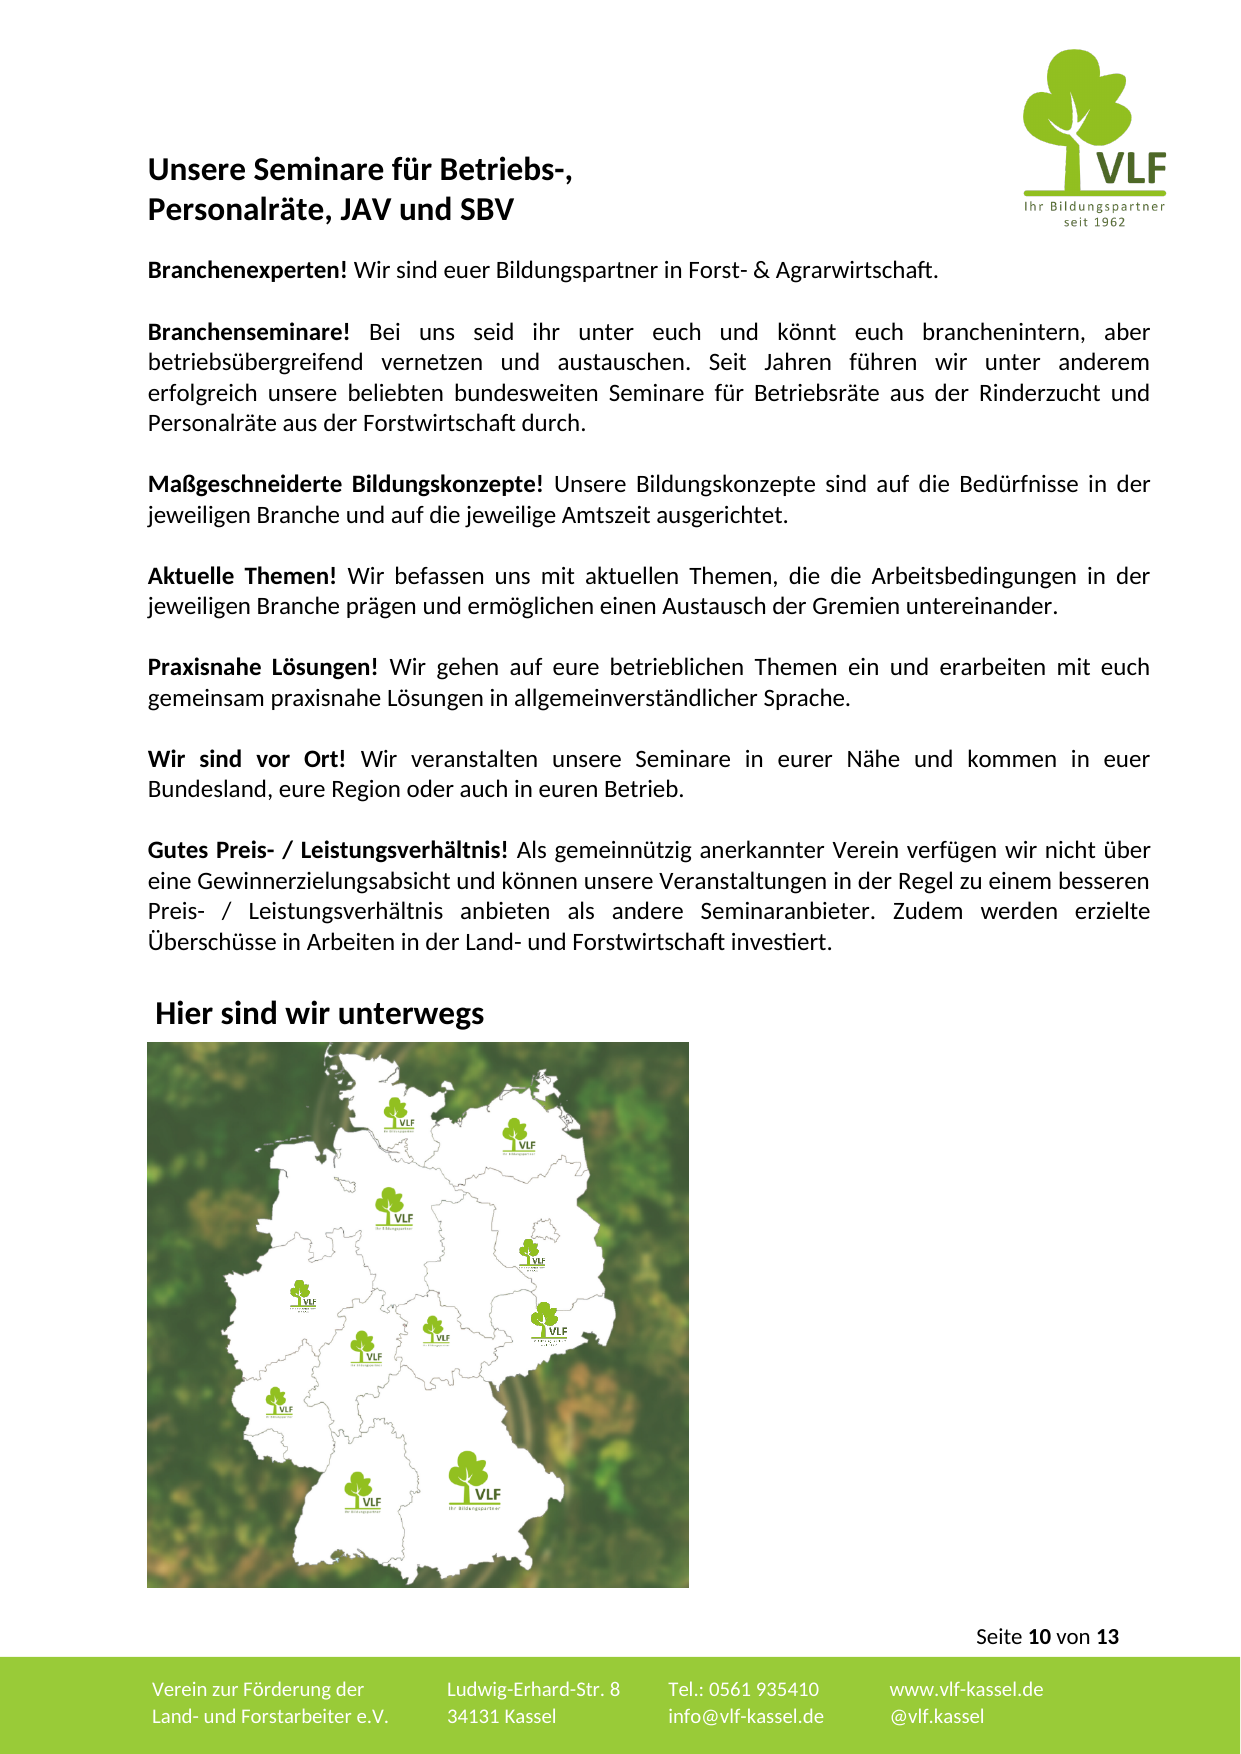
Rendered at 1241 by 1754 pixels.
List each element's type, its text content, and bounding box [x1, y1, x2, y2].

picture [984, 0, 1205, 287]
text Hier sind wir unterwegs [148, 992, 1152, 1033]
text Aktuelle Themen! Wir befassen uns mit aktuellen Themen, die die Arbeitsbedingungen in der jeweiligen Branche prägen und ermöglichen einen Austausch der Gremien untereinander. [148, 560, 1152, 621]
picture [147, 1042, 689, 1588]
text Personalräte, JAV und SBV [148, 188, 1152, 229]
text Branchenseminare! Bei uns seid ihr unter euch und könnt euch branchenintern, aber betriebsübergreifend vernetzen und austauschen. Seit Jahren führen wir unter anderem erfolgreich unsere beliebten bundesweiten Seminare für Betriebsräte aus der Rinderzucht und Personalräte aus der Forstwirtschaft durch. [148, 316, 1152, 438]
text Wir sind vor Ort! Wir veranstalten unsere Seminare in eurer Nähe und kommen in euer Bundesland, eure Region oder auch in euren Betrieb. [148, 743, 1152, 804]
text Branchenexperten! Wir sind euer Bildungspartner in Forst- & Agrarwirtschaft. [148, 254, 1152, 285]
text Maßgeschneiderte Bildungskonzepte! Unsere Bildungskonzepte sind auf die Bedürfnisse in der jeweiligen Branche und auf die jeweilige Amtszeit ausgerichtet. [148, 468, 1152, 529]
text Unsere Seminare für Betriebs-, [148, 148, 1152, 188]
text Gutes Preis- / Leistungsverhältnis! Als gemeinnützig anerkannter Verein verfügen wir nicht über eine Gewinnerzielungsabsicht und können unsere Veranstaltungen in der Regel zu einem besseren Preis- / Leistungsverhältnis anbieten als andere Seminaranbieter. Zudem werden erzielte Überschüsse in Arbeiten in der Land- und Forstwirtschaft investiert. [148, 834, 1152, 957]
text Praxisnahe Lösungen! Wir gehen auf eure betrieblichen Themen ein und erarbeiten mit euch gemeinsam praxisnahe Lösungen in allgemeinverständlicher Sprache. [148, 651, 1152, 712]
